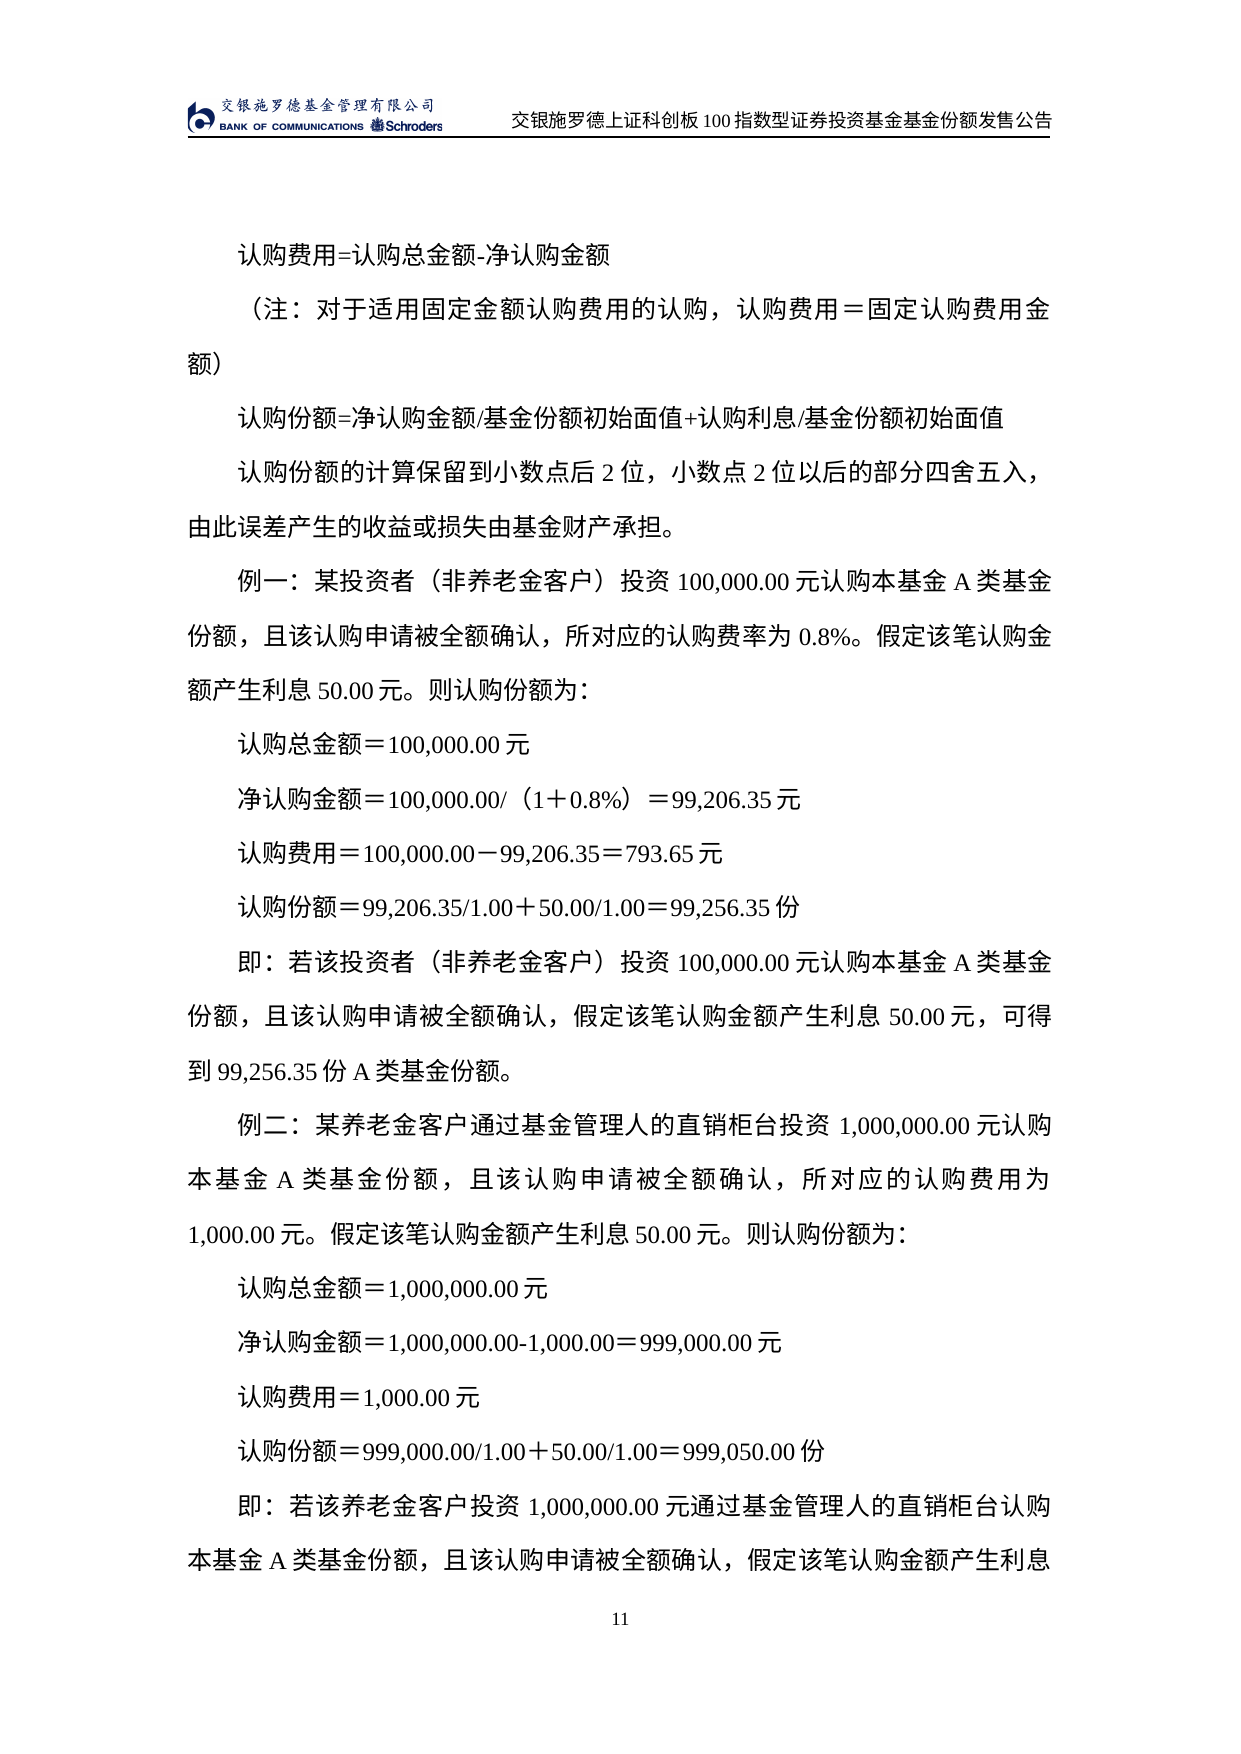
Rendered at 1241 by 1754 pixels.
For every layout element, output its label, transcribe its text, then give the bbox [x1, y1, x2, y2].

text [187, 1486, 1053, 1577]
text 认购份额的计算保留到小数点后2位，小数点2位以后的部分四舍五入，由此误差产生的收益或损失由基金财产承担。 [187, 453, 1053, 543]
text 例一：某投资者（非养老金客户）投资100,000.00元认购本基金A类基金份额，且该认购申请被全额确认，所对应的认购费率为0.8%。假定该笔认购金额产生利息50.00元。则认购份额为： [187, 562, 1053, 707]
text 例二：某养老金客户通过基金管理人的直销柜台投资1,000,000.00元认购本基金A类基金份额，且该认购申请被全额确认，所对应的认购费用为1,000.00元。假定该笔认购金额产生利息50.00元。则认购份额为： [187, 1105, 1053, 1250]
text 认购份额＝999,000.00/1.00＋50.00/1.00＝999,050.00份 [187, 1432, 1053, 1468]
text 认购份额=净认购金额/基金份额初始面值+认购利息/基金份额初始面值 [187, 398, 1053, 435]
text 净认购金额＝1,000,000.00-1,000.00＝999,000.00元 [187, 1323, 1053, 1359]
text 认购费用＝1,000.00元 [187, 1377, 1053, 1413]
text 认购总金额＝100,000.00元 [187, 725, 1053, 761]
text 净认购金额＝100,000.00/（1＋0.8%）＝99,206.35元 [187, 779, 1053, 815]
text 即：若该投资者（非养老金客户）投资100,000.00元认购本基金A类基金份额，且该认购申请被全额确认，假定该笔认购金额产生利息50.00元，可得到99,256.35份A类基金份额。 [187, 942, 1053, 1087]
text 认购总金额＝1,000,000.00元 [187, 1268, 1053, 1305]
picture [187, 98, 443, 133]
text （注：对于适用固定金额认购费用的认购，认购费用＝固定认购费用金额） [187, 290, 1053, 380]
text 认购费用＝100,000.00－99,206.35＝793.65元 [187, 833, 1053, 870]
text 认购份额＝99,206.35/1.00＋50.00/1.00＝99,256.35份 [187, 888, 1053, 924]
text 认购费用=认购总金额-净认购金额 [187, 235, 1053, 272]
